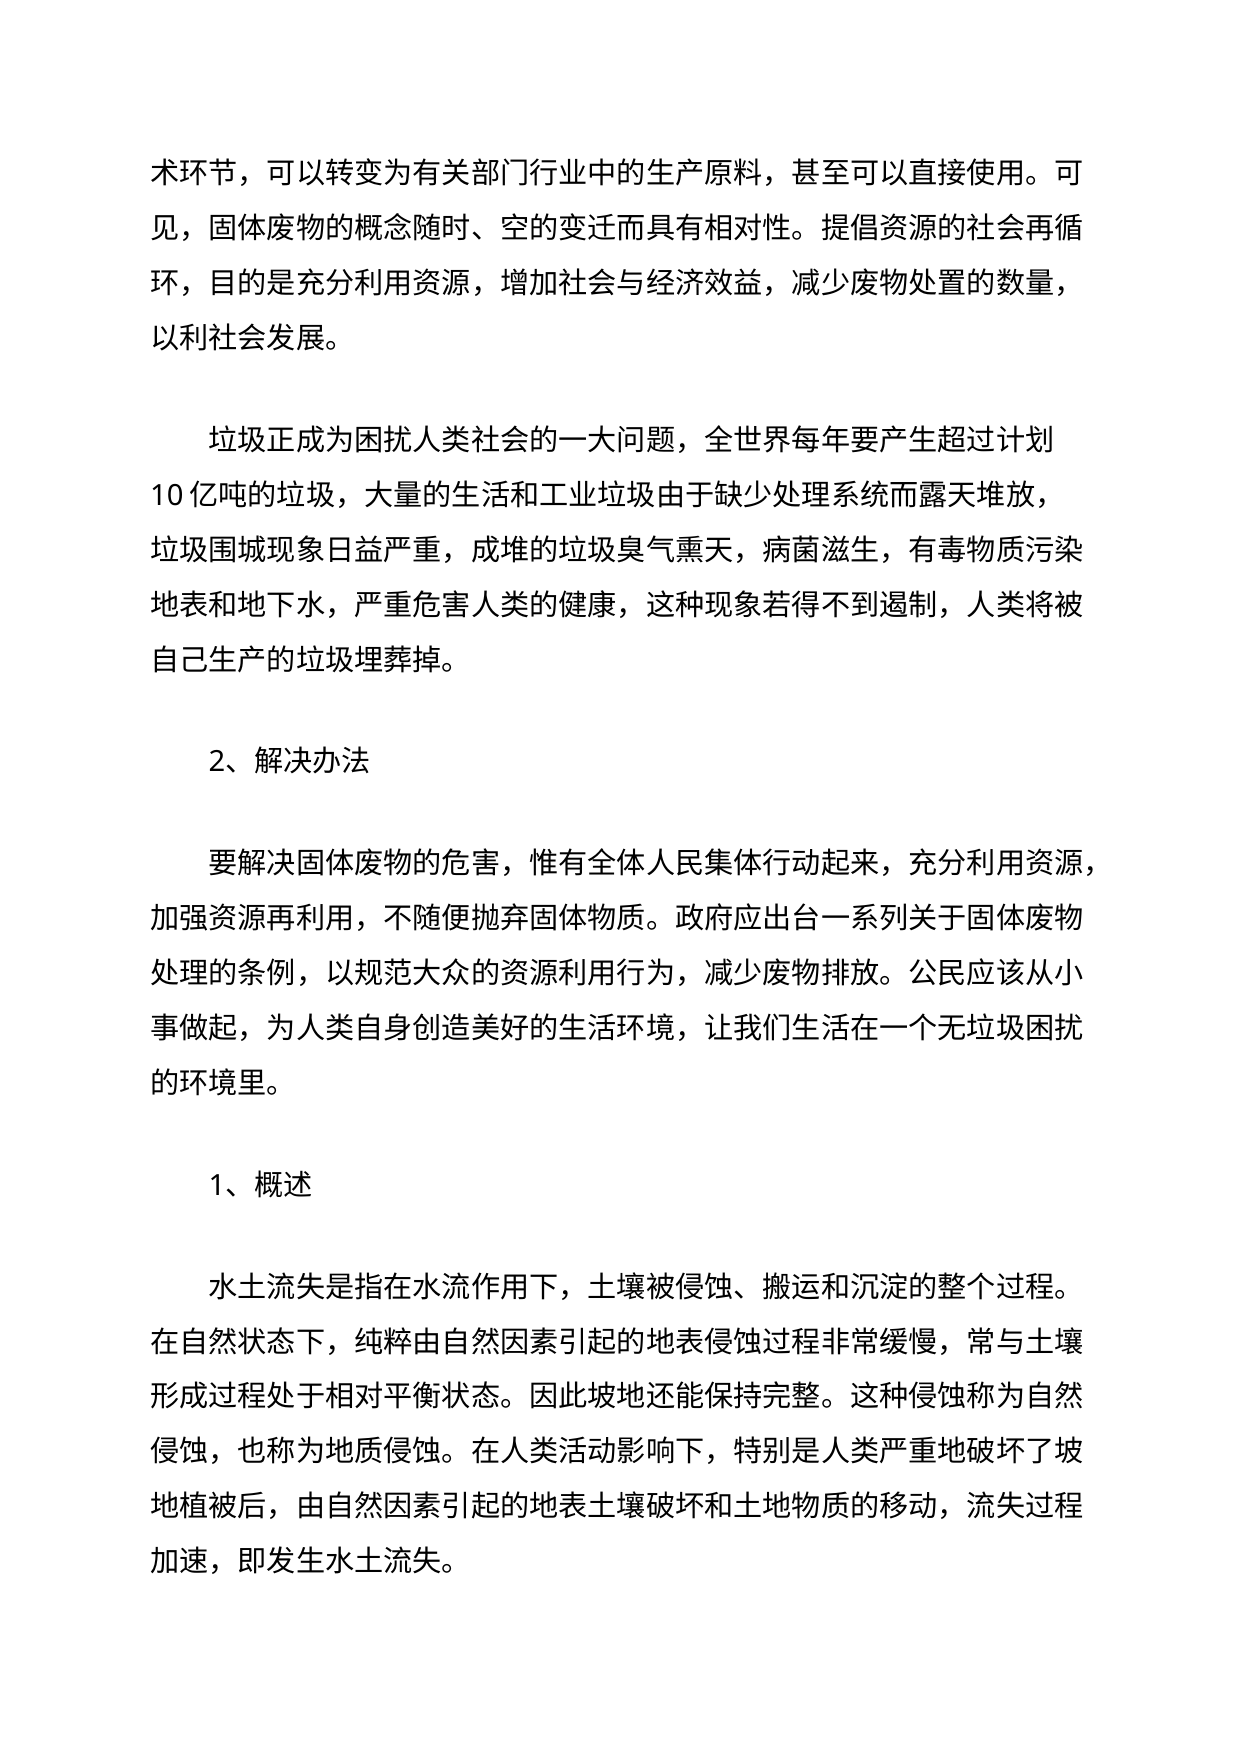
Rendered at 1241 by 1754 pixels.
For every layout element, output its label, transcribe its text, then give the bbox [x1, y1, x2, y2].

text 水土流失是指在水流作用下，土壤被侵蚀、搬运和沉淀的整个过程。在自然状态下，纯粹由自然因素引起的地表侵蚀过程非常缓慢，常与土壤形成过程处于相对平衡状态。因此坡地还能保持完整。这种侵蚀称为自然侵蚀，也称为地质侵蚀。在人类活动影响下，特别是人类严重地破坏了坡地植被后，由自然因素引起的地表土壤破坏和土地物质的移动，流失过程加速，即发生水土流失。 [150, 1263, 1090, 1580]
text 要解决固体废物的危害，惟有全体人民集体行动起来，充分利用资源，加强资源再利用，不随便抛弃固体物质。政府应出台一系列关于固体废物处理的条例，以规范大众的资源利用行为，减少废物排放。公民应该从小事做起，为人类自身创造美好的生活环境，让我们生活在一个无垃圾困扰的环境里。 [150, 840, 1090, 1102]
text 1、概述 [150, 1161, 1090, 1204]
text 垃圾正成为困扰人类社会的一大问题，全世界每年要产生超过计划10亿吨的垃圾，大量的生活和工业垃圾由于缺少处理系统而露天堆放，垃圾围城现象日益严重，成堆的垃圾臭气熏天，病菌滋生，有毒物质污染地表和地下水，严重危害人类的健康，这种现象若得不到遏制，人类将被自己生产的垃圾埋葬掉。 [150, 416, 1090, 678]
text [150, 150, 1090, 357]
text 2、解决办法 [150, 738, 1090, 780]
